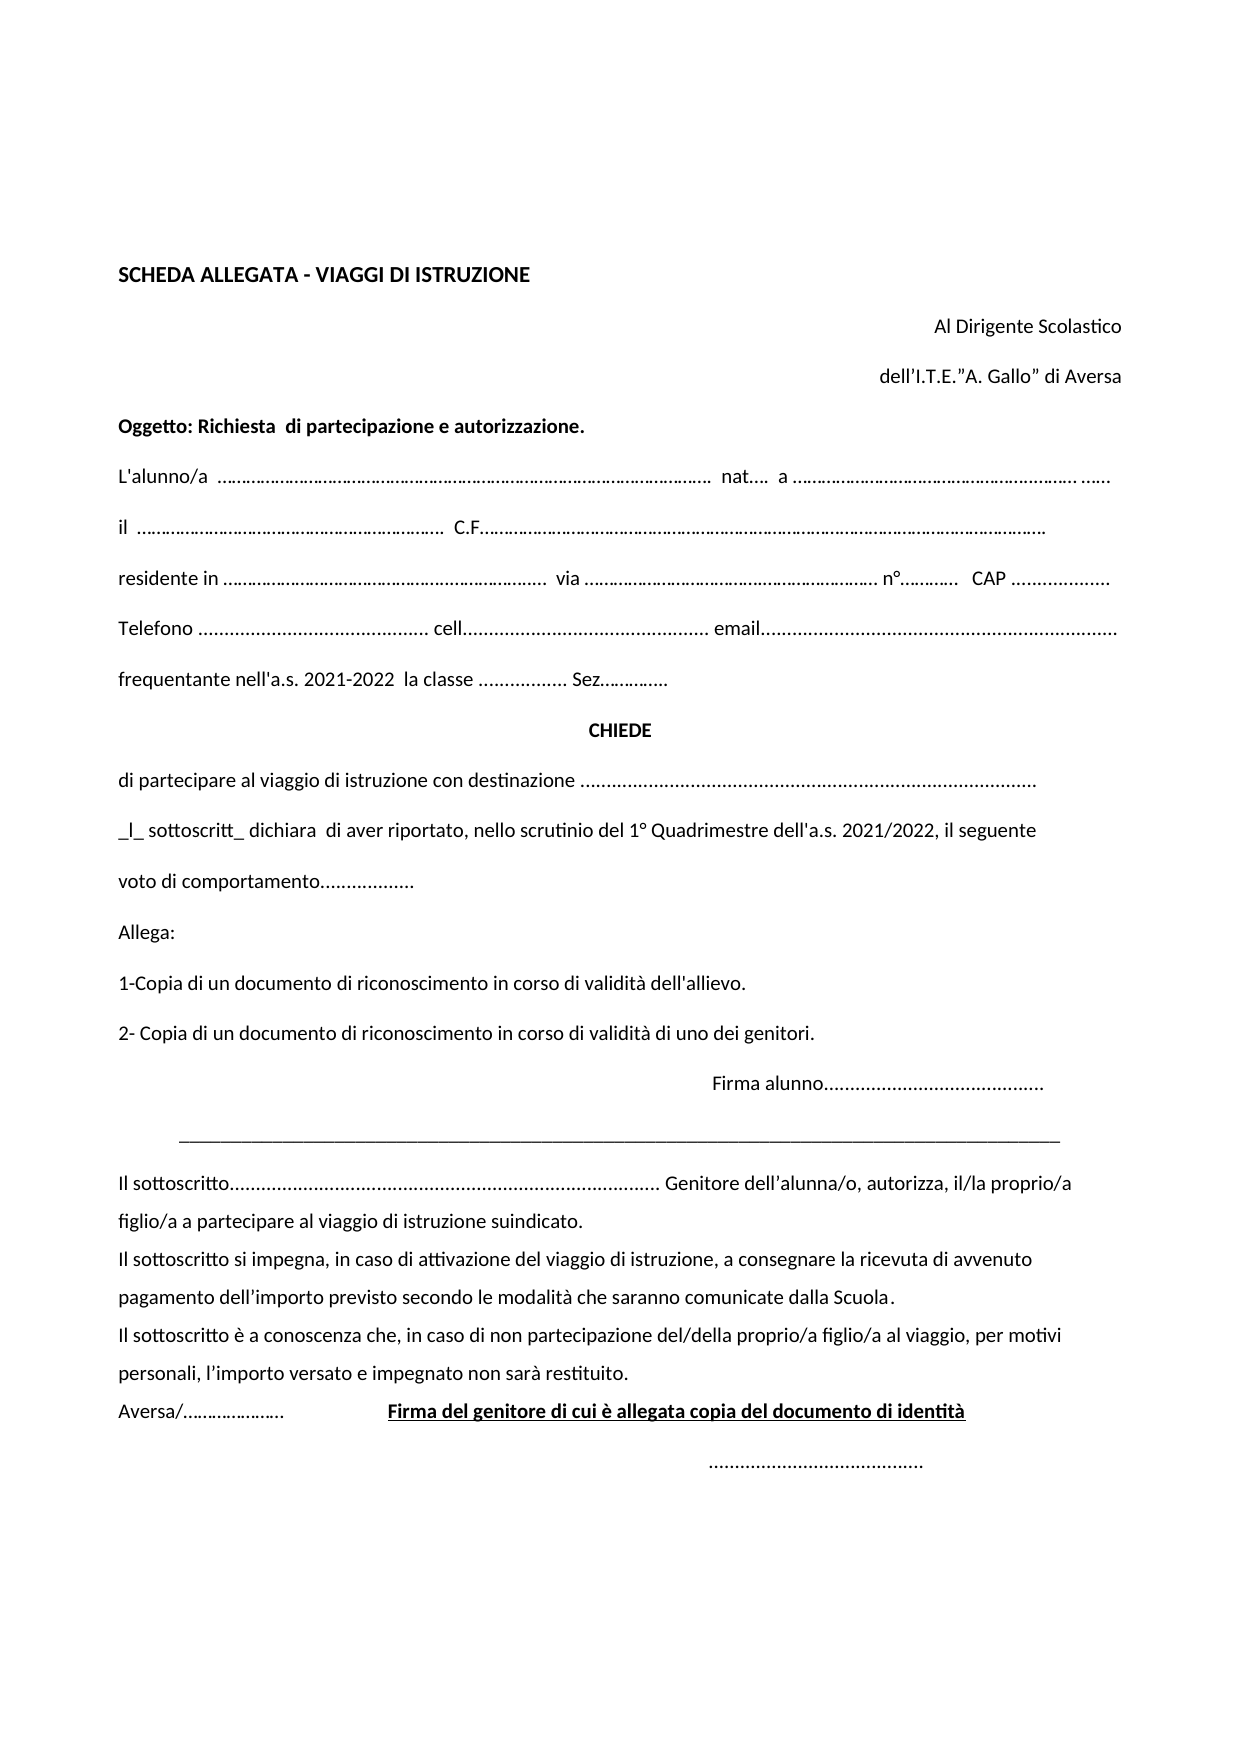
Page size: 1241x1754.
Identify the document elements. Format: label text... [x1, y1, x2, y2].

text dell’I.T.E.”A. Gallo” di Aversa [118, 363, 1122, 388]
text residente in ………………………………………..……………..… via ……………………………….…………………… n°………… CAP ................... [118, 565, 1122, 590]
text _l_ sottoscritt_ dichiara di aver riportato, nello scrutinio del 1° Quadrimestre dell'a.s. 2021/2022, il seguente [118, 817, 1122, 843]
text Firma alunno.......................................... [118, 1070, 1122, 1095]
text Al Dirigente Scolastico [118, 313, 1122, 338]
text _____________________________________________________________________________________ [118, 1120, 1122, 1145]
text L'alunno/a …………………………………………………………………………………………. nat…. a …………………………………………..……… …… il ………………………………………………………. C.F………………………………………………………………………………………………………. [118, 463, 1122, 539]
text Il sottoscritto.................................................................................. Genitore dell’alunna/o, autorizza, il/la proprio/a figlio/a a partecipare al viaggio di istruzione suindicato. [118, 1170, 1122, 1233]
text Il sottoscritto è a conoscenza che, in caso di non partecipazione del/della proprio/a figlio/a al viaggio, per motivi personali, l’importo versato e impegnato non sarà restituito. [118, 1322, 1122, 1386]
text voto di comportamento.................. [118, 868, 1122, 893]
text frequentante nell'a.s. 2021-2022 la classe ................. Sez………….. [118, 666, 1122, 692]
text Aversa/………………… Firma del genitore di cui è allegata copia del documento di identità [118, 1398, 1122, 1424]
text CHIEDE [118, 717, 1122, 743]
text SCHEDA ALLEGATA - VIAGGI DI ISTRUZIONE [118, 260, 1122, 288]
text Telefono ............................................ cell............................................... email.................................................................... [118, 616, 1122, 641]
text 1-Copia di un documento di riconoscimento in corso di validità dell'allievo. [118, 970, 1122, 995]
text di partecipare al viaggio di istruzione con destinazione ....................................................................................... [118, 767, 1122, 793]
text 2- Copia di un documento di riconoscimento in corso di validità di uno dei genitori. [118, 1020, 1122, 1045]
text Oggetto: Richiesta di partecipazione e autorizzazione. [118, 413, 1122, 438]
text Allega: [118, 919, 1122, 944]
text ......................................... [634, 1448, 1122, 1474]
text Il sottoscritto si impegna, in caso di attivazione del viaggio di istruzione, a consegnare la ricevuta di avvenuto pagamento dell’importo previsto secondo le modalità che saranno comunicate dalla Scuola. [118, 1246, 1122, 1309]
